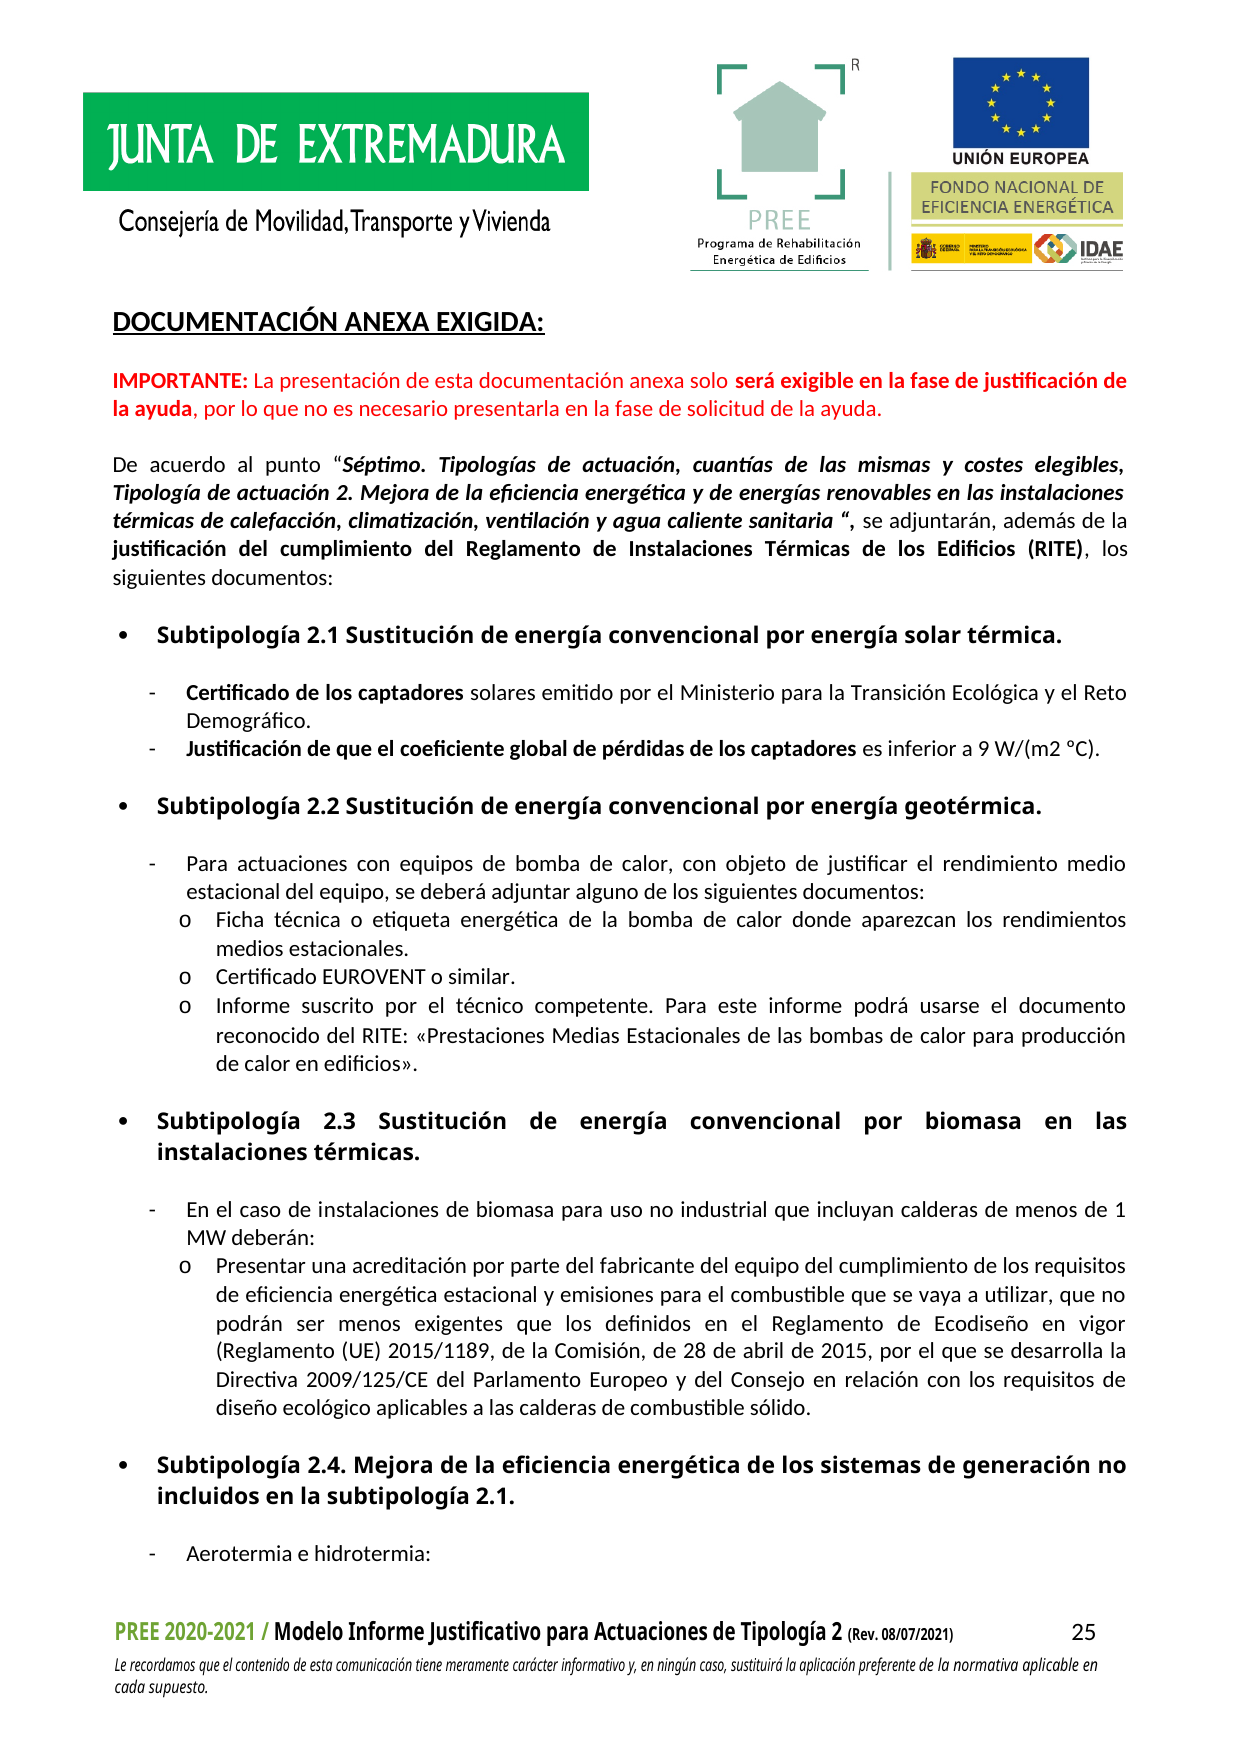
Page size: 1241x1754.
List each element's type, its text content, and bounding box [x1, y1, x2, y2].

text DOCUMENTACIÓN ANEXA EXIGIDA: [112, 303, 1128, 338]
list Informe suscrito por el técnico competente. Para este informe podrá usarse el documento reconocido del RITE: «Prestaciones Medias Estacionales de las bombas de calor para producción de calor en edificios». [178, 992, 1128, 1077]
list Certificado EUROVENT o similar. [178, 962, 1128, 992]
list En el caso de instalaciones de biomasa para uso no industrial que incluyan calderas de menos de 1 MW deberán: [148, 1195, 1128, 1251]
list De acuerdo al punto “Séptimo. Tipologías de actuación, cuantías de las mismas y costes elegibles, Tipología de actuación 2. Mejora de la eficiencia energética y de energías renovables en las instalaciones térmicas de calefacción, climatización, ventilación y agua caliente sanitaria “, se adjuntarán, además de la justificación del cumplimiento del Reglamento de Instalaciones Térmicas de los Edificios (RITE), los siguientes documentos: [112, 451, 1128, 591]
list Aerotermia e hidrotermia: [148, 1539, 1128, 1567]
list Subtipología 2.1 Sustitución de energía convencional por energía solar térmica. [119, 619, 1128, 650]
list Justificación de que el coeficiente global de pérdidas de los captadores es inferior a 9 W/(m2 ºC). [148, 734, 1128, 762]
list Para actuaciones con equipos de bomba de calor, con objeto de justificar el rendimiento medio estacional del equipo, se deberá adjuntar alguno de los siguientes documentos: [148, 849, 1128, 905]
picture [53, 73, 621, 273]
list Subtipología 2.3 Sustitución de energía convencional por biomasa en las instalaciones térmicas. [119, 1105, 1128, 1167]
list Subtipología 2.2 Sustitución de energía convencional por energía geotérmica. [119, 790, 1128, 821]
list IMPORTANTE: La presentación de esta documentación anexa solo será exigible en la fase de justificación de la ayuda, por lo que no es necesario presentarla en la fase de solicitud de la ayuda. [112, 366, 1128, 422]
picture [690, 55, 1123, 272]
list Ficha técnica o etiqueta energética de la bomba de calor donde aparezcan los rendimientos medios estacionales. [178, 905, 1128, 962]
list Subtipología 2.4. Mejora de la eficiencia energética de los sistemas de generación no incluidos en la subtipología 2.1. [119, 1449, 1128, 1511]
list Presentar una acreditación por parte del fabricante del equipo del cumplimiento de los requisitos de eficiencia energética estacional y emisiones para el combustible que se vaya a utilizar, que no podrán ser menos exigentes que los definidos en el Reglamento de Ecodiseño en vigor (Reglamento (UE) 2015/1189, de la Comisión, de 28 de abril de 2015, por el que se desarrolla la Directiva 2009/125/CE del Parlamento Europeo y del Consejo en relación con los requisitos de diseño ecológico aplicables a las calderas de combustible sólido. [178, 1251, 1128, 1421]
list Certificado de los captadores solares emitido por el Ministerio para la Transición Ecológica y el Reto Demográfico. [148, 678, 1128, 734]
